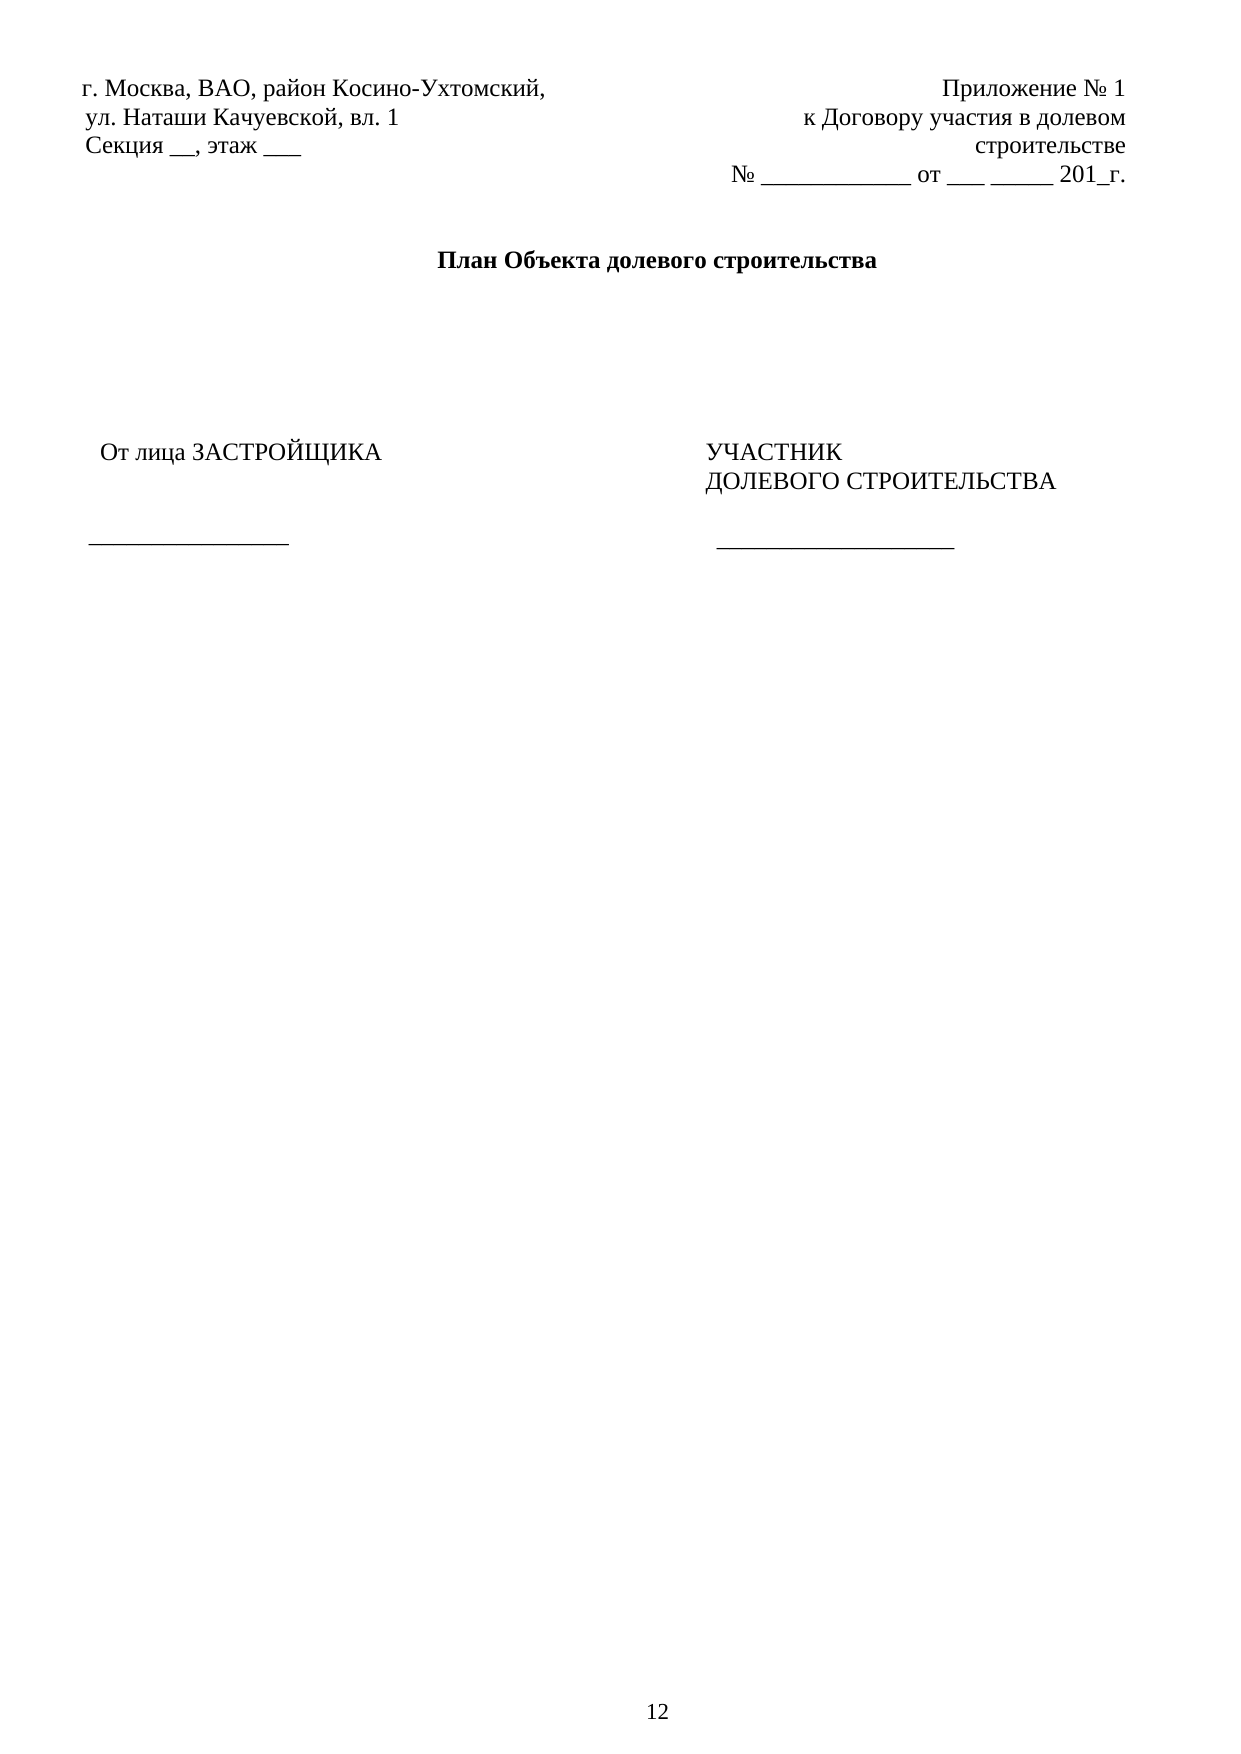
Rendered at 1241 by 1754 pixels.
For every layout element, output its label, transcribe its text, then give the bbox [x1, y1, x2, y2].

table_header УЧАСТНИК ДОЛЕВОГО СТРОИТЕЛЬСТВА [620, 437, 1122, 581]
table_header г. Москва, ВАО, район Косино-Ухтомский, ул. Наташи Качуевской, вл. 1 Секция __, этаж ___ [70, 73, 620, 188]
text План Объекта долевого строительства [89, 246, 1152, 274]
table_header Приложение № 1 к Договору участия в долевом строительстве № ____________ от ___ _____ 201_г. [620, 73, 1137, 188]
table_header От лица ЗАСТРОЙЩИКА ________________ [89, 437, 620, 581]
